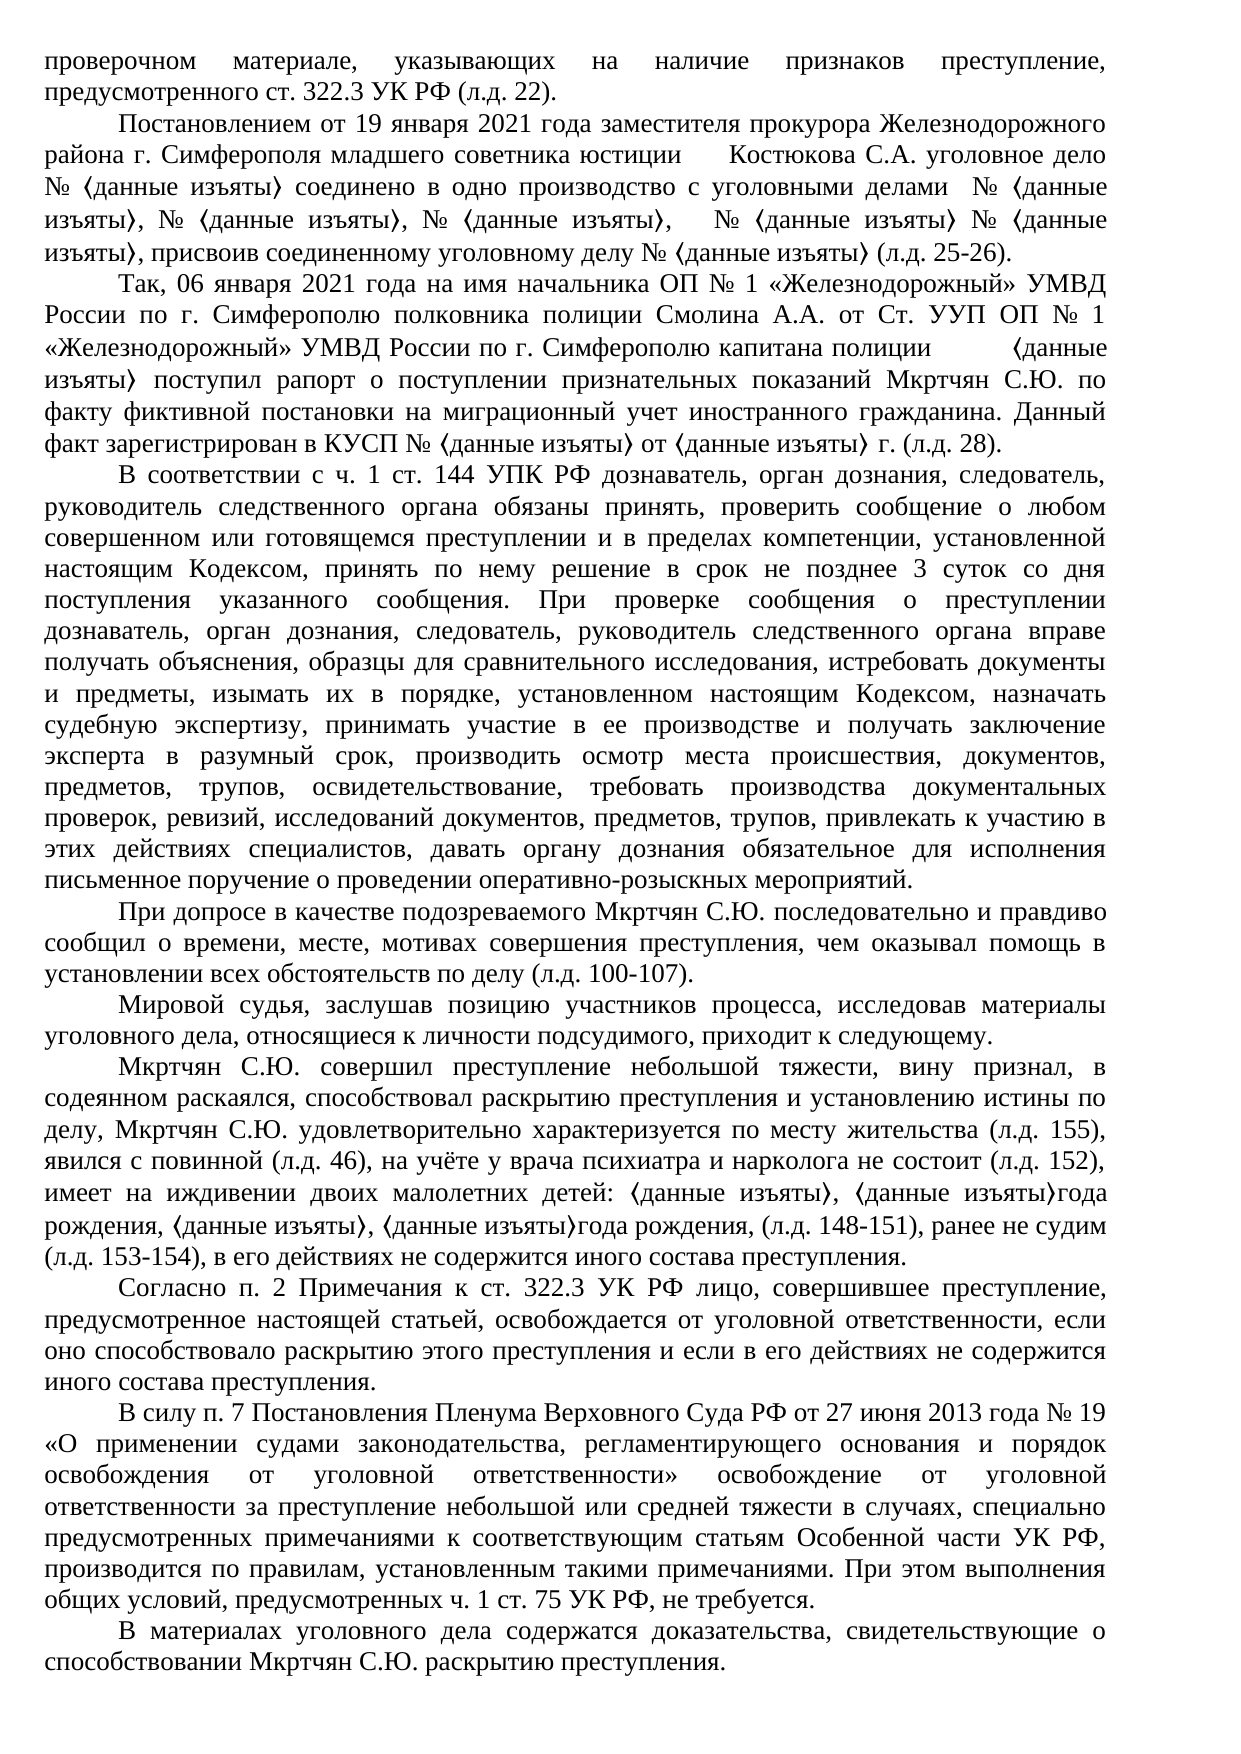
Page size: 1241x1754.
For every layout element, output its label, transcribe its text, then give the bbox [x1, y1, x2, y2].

text Так, 06 января 2021 года на имя начальника ОП № 1 «Железнодорожный» УМВД России по г. Симферополю полковника полиции Смолина А.А. от Ст. УУП ОП № 1 «Железнодорожный» УМВД России по г. Симферополю капитана полиции ⟨данные изъяты⟩ поступил рапорт о поступлении признательных показаний Мкртчян С.Ю. по факту фиктивной постановки на миграционный учет иностранного гражданина. Данный факт зарегистрирован в КУСП № ⟨данные изъяты⟩ от ⟨данные изъяты⟩ г. (л.д. 28). [44, 267, 1107, 459]
text Согласно п. 2 Примечания к ст. 322.3 УК РФ лицо, совершившее преступление, предусмотренное настоящей статьей, освобождается от уголовной ответственности, если оно способствовало раскрытию этого преступления и если в его действиях не содержится иного состава преступления. [44, 1272, 1107, 1396]
text Постановлением от 19 января 2021 года заместителя прокурора Железнодорожного района г. Симферополя младшего советника юстиции Костюкова С.А. уголовное дело № ⟨данные изъяты⟩ соединено в одно производство с уголовными делами № ⟨данные изъяты⟩, № ⟨данные изъяты⟩, № ⟨данные изъяты⟩, № ⟨данные изъяты⟩ № ⟨данные изъяты⟩, присвоив соединенному уголовному делу № ⟨данные изъяты⟩ (л.д. 25-26). [44, 107, 1107, 267]
text Мкртчян С.Ю. совершил преступление небольшой тяжести, вину признал, в содеянном раскаялся, способствовал раскрытию преступления и установлению истины по делу, Мкртчян С.Ю. удовлетворительно характеризуется по месту жительства (л.д. 155), явился с повинной (л.д. 46), на учёте у врача психиатра и нарколога не состоит (л.д. 152), имеет на иждивении двоих малолетних детей: ⟨данные изъяты⟩, ⟨данные изъяты⟩года рождения, ⟨данные изъяты⟩, ⟨данные изъяты⟩года рождения, (л.д. 148-151), ранее не судим (л.д. 153-154), в его действиях не содержится иного состава преступления. [44, 1050, 1107, 1272]
text Мировой судья, заслушав позицию участников процесса, исследовав материалы уголовного дела, относящиеся к личности подсудимого, приходит к следующему. [44, 988, 1107, 1050]
text В соответствии с ч. 1 ст. 144 УПК РФ дознаватель, орган дознания, следователь, руководитель следственного органа обязаны принять, проверить сообщение о любом совершенном или готовящемся преступлении и в пределах компетенции, установленной настоящим Кодексом, принять по нему решение в срок не позднее 3 суток со дня поступления указанного сообщения. При проверке сообщения о преступлении дознаватель, орган дознания, следователь, руководитель следственного органа вправе получать объяснения, образцы для сравнительного исследования, истребовать документы и предметы, изымать их в порядке, установленном настоящим Кодексом, назначать судебную экспертизу, принимать участие в ее производстве и получать заключение эксперта в разумный срок, производить осмотр места происшествия, документов, предметов, трупов, освидетельствование, требовать производства документальных проверок, ревизий, исследований документов, предметов, трупов, привлекать к участию в этих действиях специалистов, давать органу дознания обязательное для исполнения письменное поручение о проведении оперативно-розыскных мероприятий. [44, 459, 1107, 895]
text При допросе в качестве подозреваемого Мкртчян С.Ю. последовательно и правдиво сообщил о времени, месте, мотивах совершения преступления, чем оказывал помощь в установлении всех обстоятельств по делу (л.д. 100-107). [44, 895, 1107, 988]
text В материалах уголовного дела содержатся доказательства, свидетельствующие о способствовании Мкртчян С.Ю. раскрытию преступления. [44, 1614, 1107, 1676]
text В силу п. 7 Постановления Пленума Верховного Суда РФ от 27 июня 2013 года № 19 «О применении судами законодательства, регламентирующего основания и порядок освобождения от уголовной ответственности» освобождение от уголовной ответственности за преступление небольшой или средней тяжести в случаях, специально предусмотренных примечаниями к соответствующим статьям Особенной части УК РФ, производится по правилам, установленным такими примечаниями. При этом выполнения общих условий, предусмотренных ч. 1 ст. 75 УК РФ, не требуется. [44, 1396, 1107, 1614]
